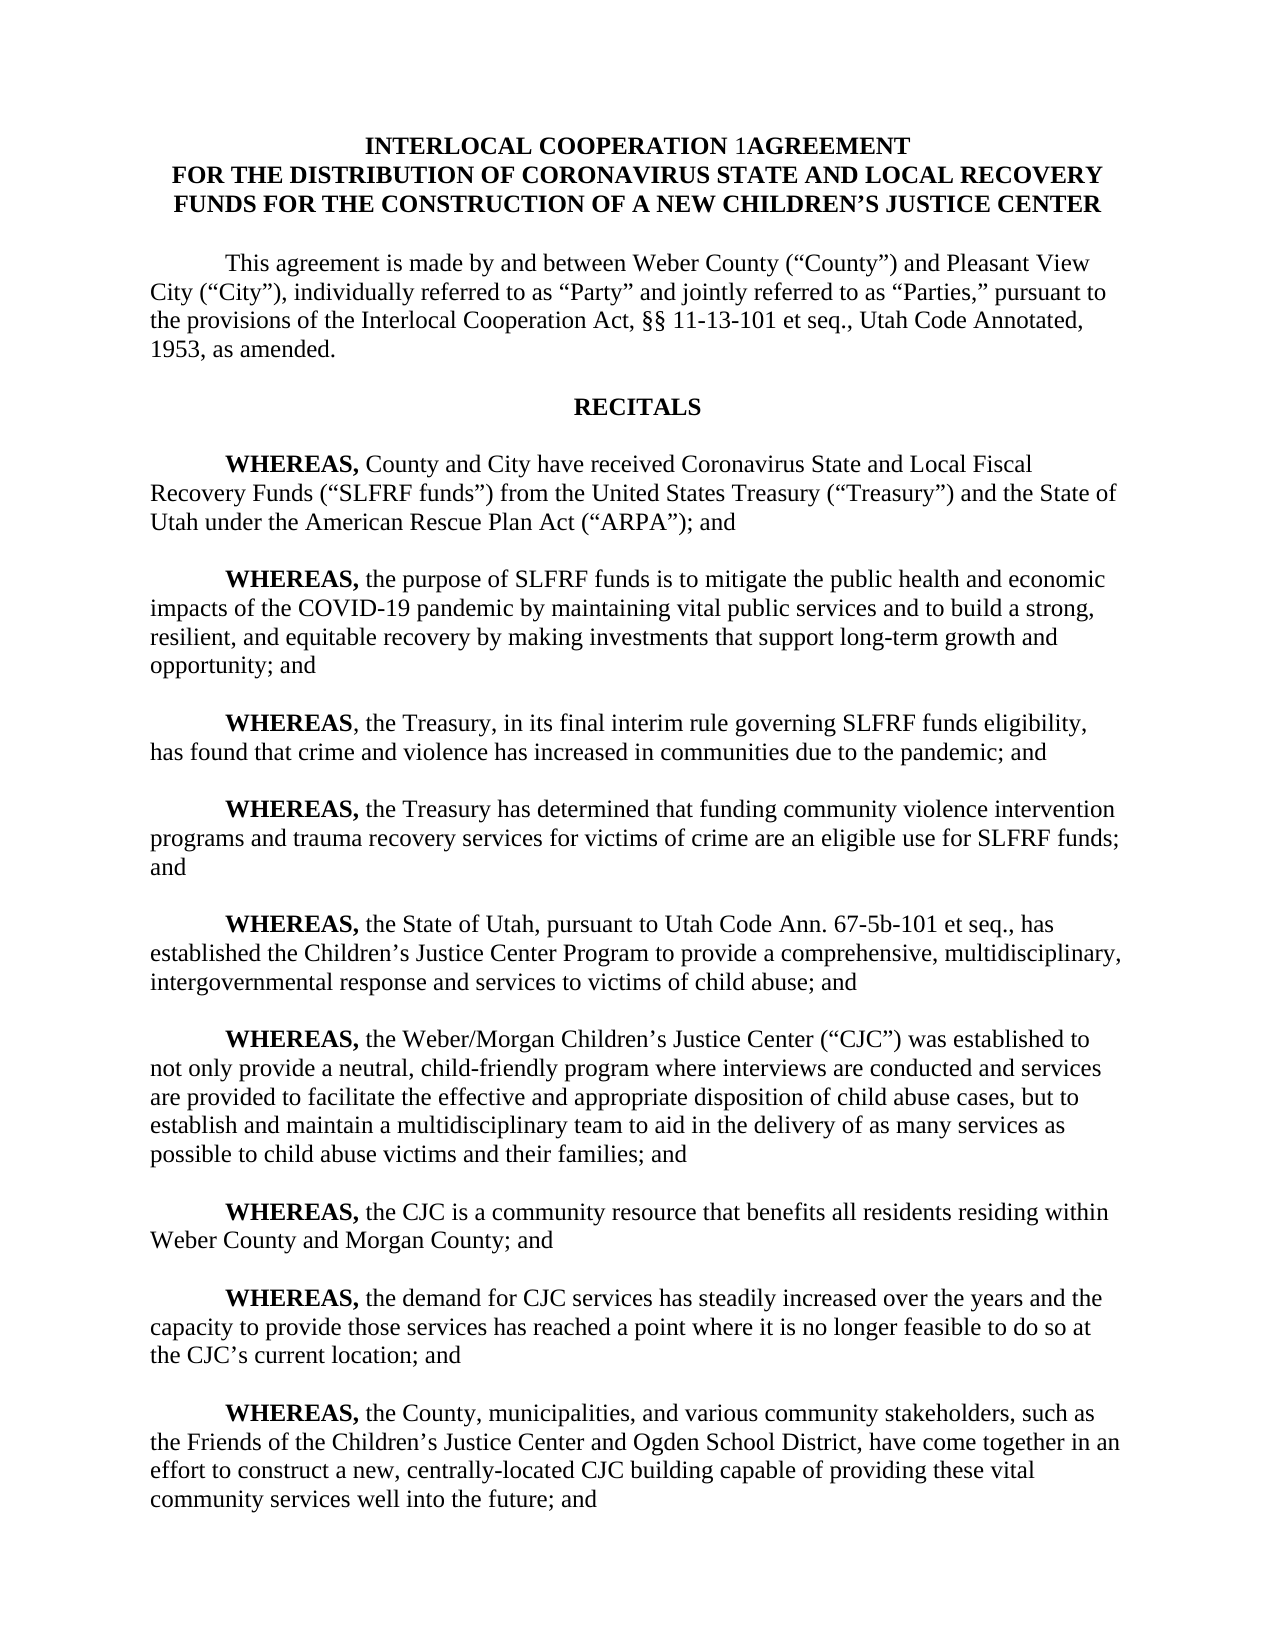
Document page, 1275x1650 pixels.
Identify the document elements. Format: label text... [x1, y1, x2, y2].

text WHEREAS, the State of Utah, pursuant to Utah Code Ann. 67-5b-101 et seq., has established the Children’s Justice Center Program to provide a comprehensive, multidisciplinary, intergovernmental response and services to victims of child abuse; and [150, 909, 1125, 996]
text WHEREAS, the Weber/Morgan Children’s Justice Center (“CJC”) was established to not only provide a neutral, child-friendly program where interviews are conducted and services are provided to facilitate the effective and appropriate disposition of child abuse cases, but to establish and maintain a multidisciplinary team to aid in the delivery of as many services as possible to child abuse victims and their families; and [150, 1024, 1125, 1168]
text WHEREAS, the County, municipalities, and various community stakeholders, such as the Friends of the Children’s Justice Center and Ogden School District, have come together in an effort to construct a new, centrally-located CJC building capable of providing these vital community services well into the future; and [150, 1398, 1125, 1513]
text INTERLOCAL COOPERATION AGREEMENT [150, 131, 1125, 160]
text WHEREAS, the CJC is a community resource that benefits all residents residing within Weber County and Morgan County; and [150, 1197, 1125, 1254]
text WHEREAS, the purpose of SLFRF funds is to mitigate the public health and economic impacts of the COVID-19 pandemic by maintaining vital public services and to build a strong, resilient, and equitable recovery by making investments that support long-term growth and opportunity; and [150, 564, 1125, 679]
text WHEREAS, the Treasury has determined that funding community violence intervention programs and trauma recovery services for victims of crime are an eligible use for SLFRF funds; and [150, 794, 1125, 881]
text WHEREAS, the Treasury, in its final interim rule governing SLFRF funds eligibility, has found that crime and violence has increased in communities due to the pandemic; and [150, 708, 1125, 766]
text WHEREAS, County and City have received Coronavirus State and Local Fiscal Recovery Funds (“SLFRF funds”) from the United States Treasury (“Treasury”) and the State of Utah under the American Rescue Plan Act (“ARPA”); and [150, 449, 1125, 536]
text WHEREAS, the demand for CJC services has steadily increased over the years and the capacity to provide those services has reached a point where it is no longer feasible to do so at the CJC’s current location; and [150, 1283, 1125, 1369]
text FOR THE DISTRIBUTION OF CORONAVIRUS STATE AND LOCAL RECOVERY FUNDS FOR THE CONSTRUCTION OF A NEW CHILDREN’S JUSTICE CENTER [150, 160, 1125, 217]
text This agreement is made by and between Weber County (“County”) and Pleasant View City (“City”), individually referred to as “Party” and jointly referred to as “Parties,” pursuant to the provisions of the Interlocal Cooperation Act, §§ 11-13-101 et seq., Utah Code Annotated, 1953, as amended. [150, 248, 1125, 363]
text RECITALS [150, 392, 1125, 421]
